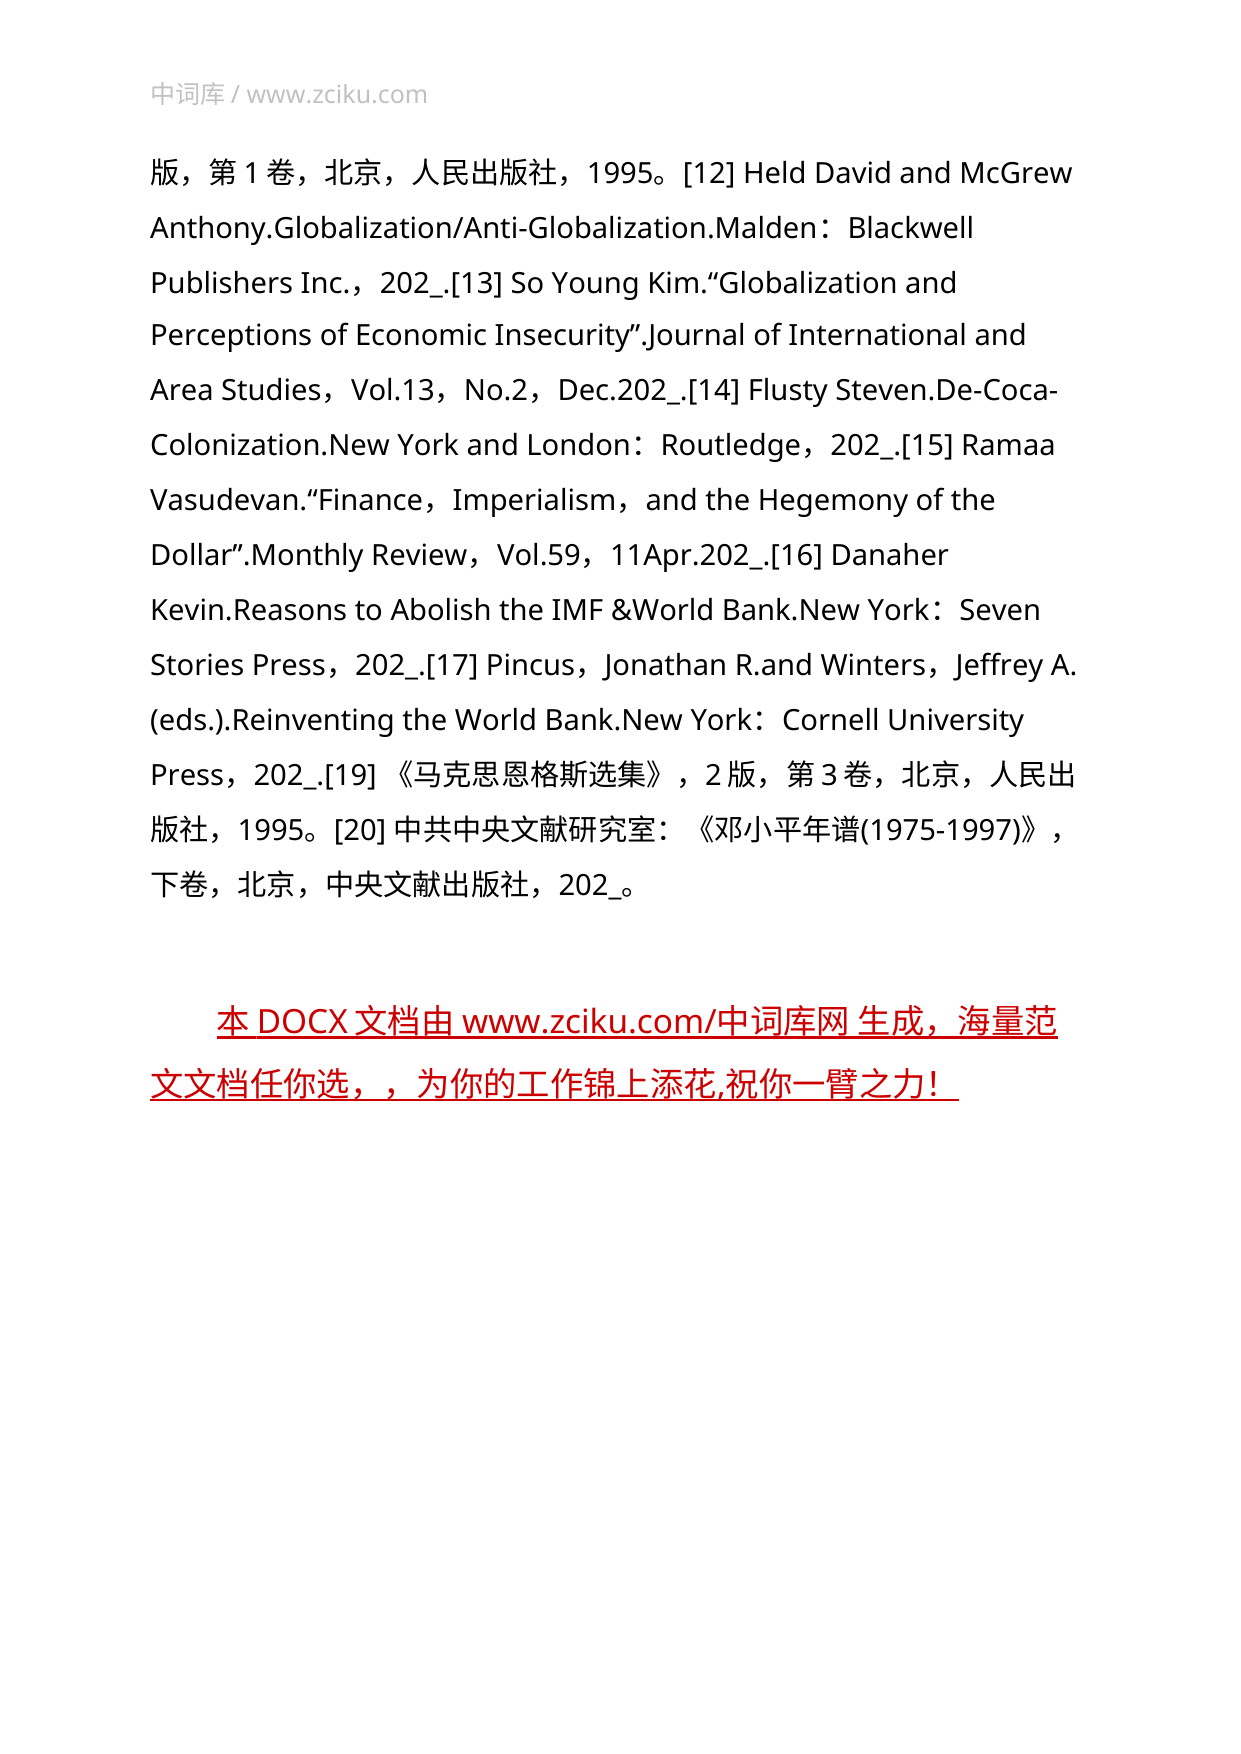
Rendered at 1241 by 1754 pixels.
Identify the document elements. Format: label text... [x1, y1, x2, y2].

text 本DOCX文档由 www.zciku.com/中词库网 生成，海量范文文档任你选，，为你的工作锦上添花,祝你一臂之力！ [150, 995, 1090, 1106]
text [150, 150, 1090, 904]
